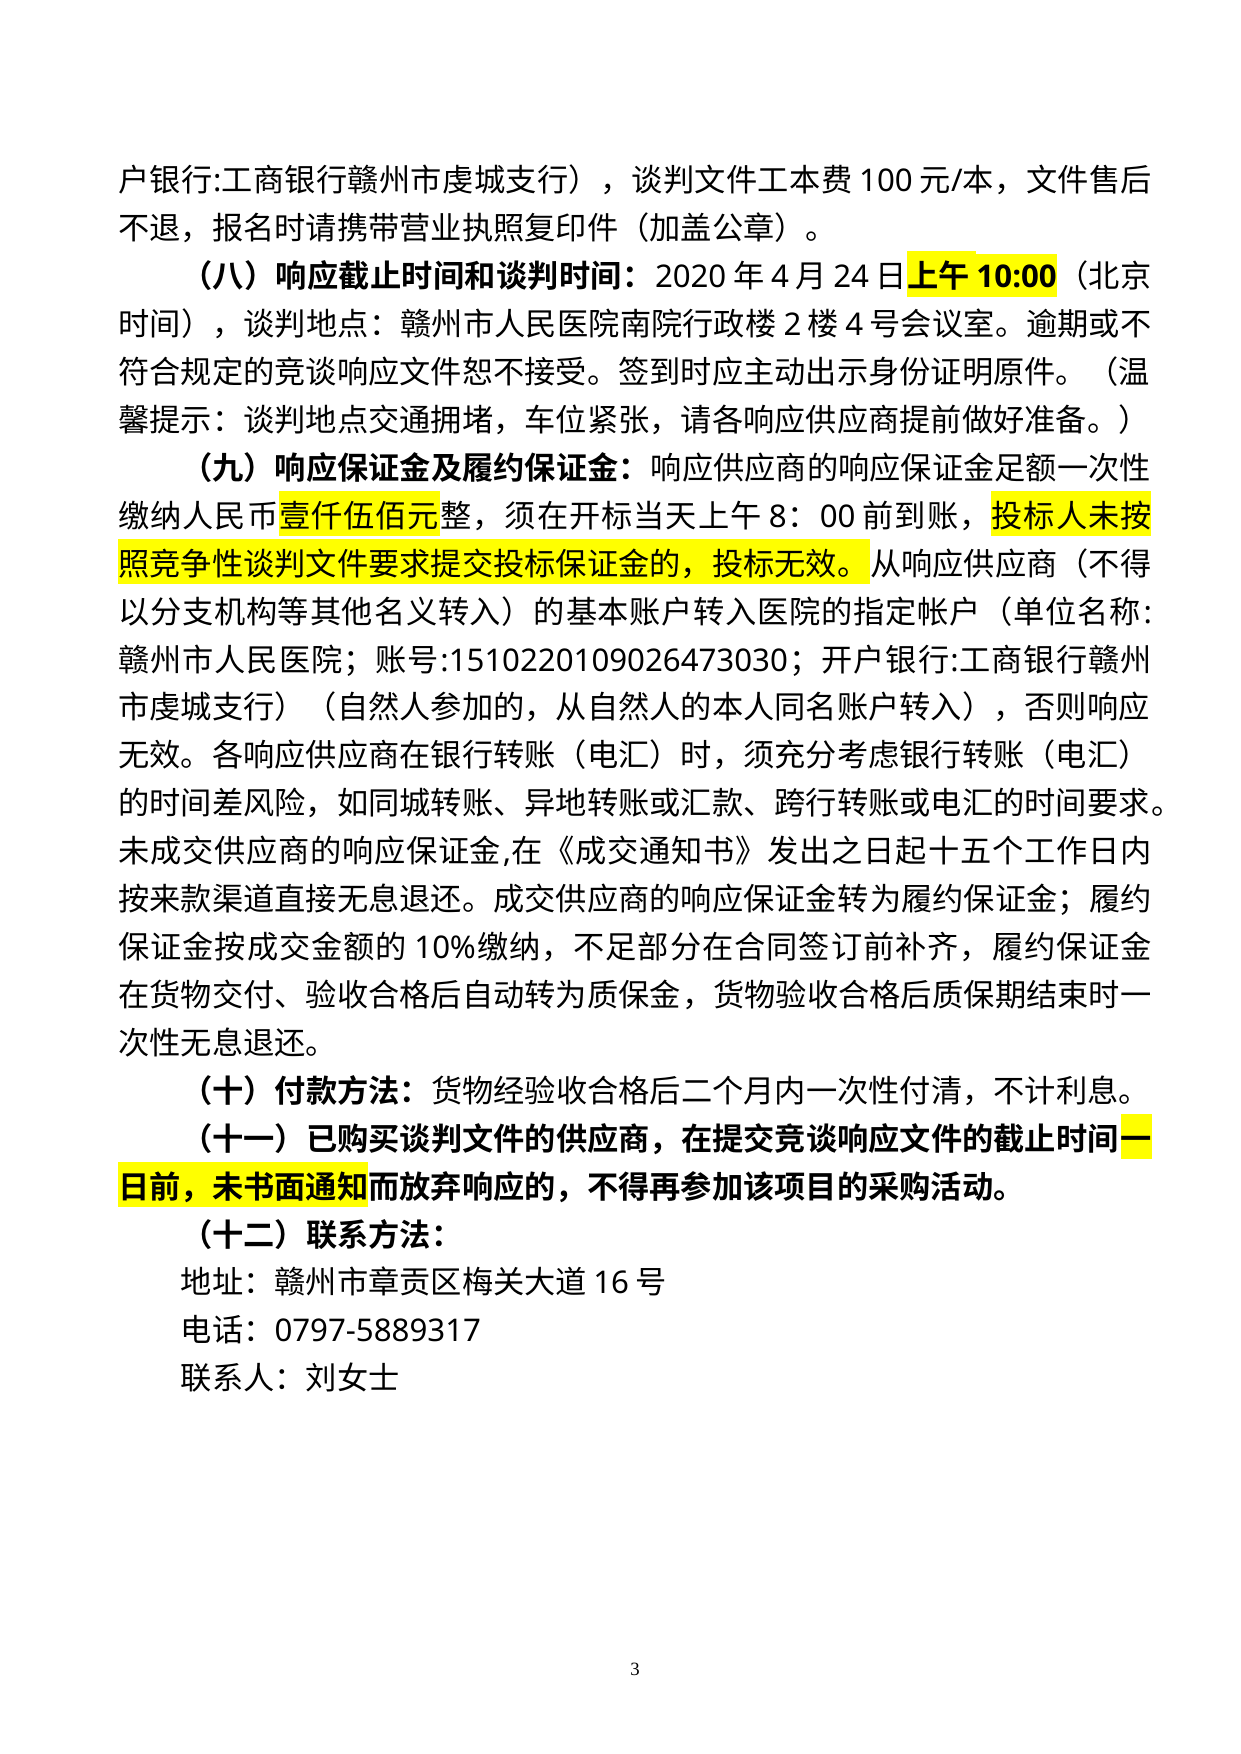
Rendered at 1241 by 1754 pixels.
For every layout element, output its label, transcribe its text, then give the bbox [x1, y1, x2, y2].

text （九）响应保证金及履约保证金：响应供应商的响应保证金足额一次性缴纳人民币壹仟伍佰元整，须在开标当天上午8：00前到账，投标人未按照竞争性谈判文件要求提交投标保证金的，投标无效。从响应供应商（不得以分支机构等其他名义转入）的基本账户转入医院的指定帐户（单位名称:赣州市人民医院；账号:1510220109026473030；开户银行:工商银行赣州市虔城支行）（自然人参加的，从自然人的本人同名账户转入），否则响应无效。各响应供应商在银行转账（电汇）时，须充分考虑银行转账（电汇）的时间差风险，如同城转账、异地转账或汇款、跨行转账或电汇的时间要求。未成交供应商的响应保证金,在《成交通知书》发出之日起十五个工作日内按来款渠道直接无息退还。成交供应商的响应保证金转为履约保证金；履约保证金按成交金额的10%缴纳，不足部分在合同签订前补齐，履约保证金在货物交付、验收合格后自动转为质保金，货物验收合格后质保期结束时一次性无息退还。 [118, 441, 1152, 1064]
text （十一）已购买谈判文件的供应商，在提交竞谈响应文件的截止时间一日前，未书面通知而放弃响应的，不得再参加该项目的采购活动。 [118, 1112, 1152, 1208]
text （八）响应截止时间和谈判时间：2020年4月24日上午10:00（北京时间），谈判地点：赣州市人民医院南院行政楼2楼4号会议室。逾期或不符合规定的竞谈响应文件恕不接受。签到时应主动出示身份证明原件。（温馨提示：谈判地点交通拥堵，车位紧张，请各响应供应商提前做好准备。） [118, 249, 1152, 441]
text 电话：0797-5889317 [118, 1303, 1152, 1351]
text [118, 153, 1152, 249]
text （十二）联系方法： [118, 1208, 1152, 1256]
text 地址：赣州市章贡区梅关大道16号 [118, 1256, 1152, 1303]
text （十）付款方法：货物经验收合格后二个月内一次性付清，不计利息。 [118, 1064, 1152, 1112]
text 联系人：刘女士 [118, 1351, 1152, 1399]
